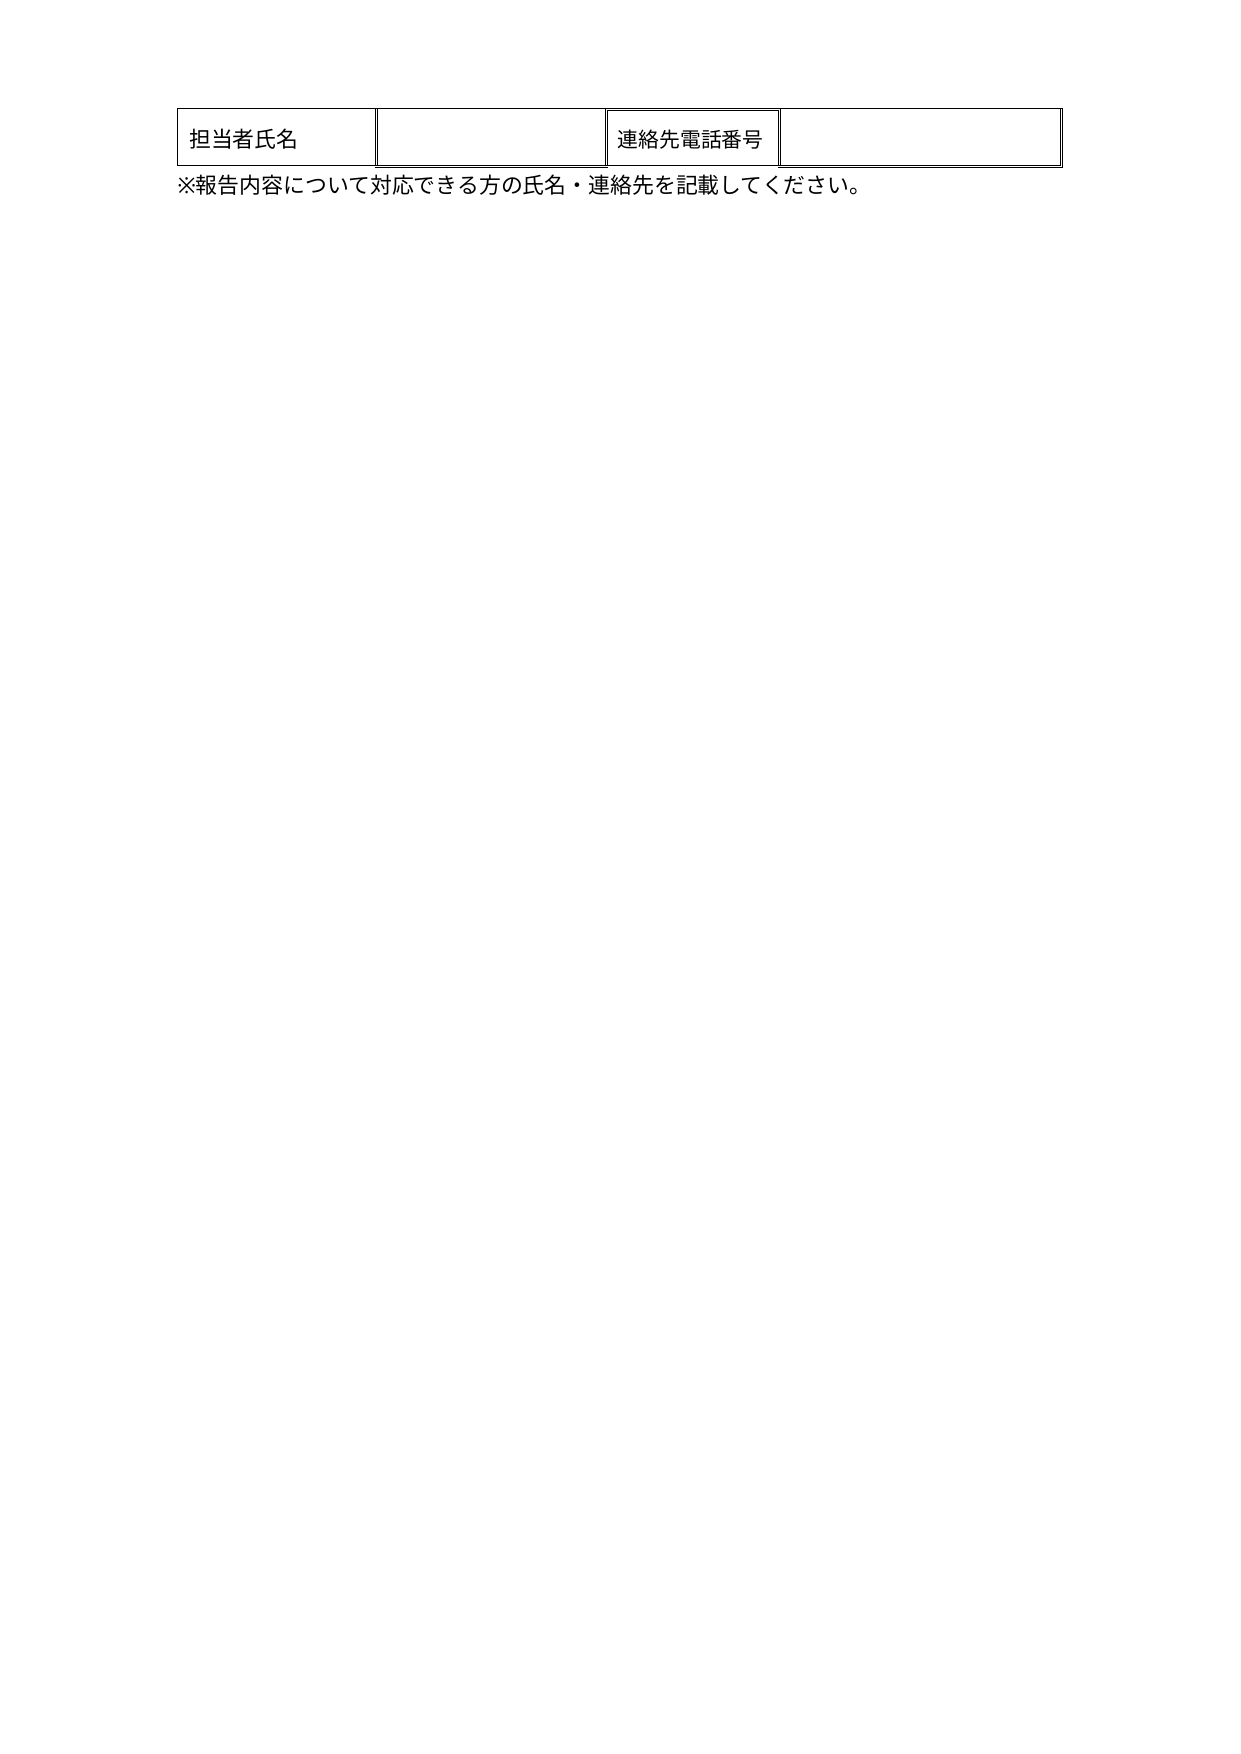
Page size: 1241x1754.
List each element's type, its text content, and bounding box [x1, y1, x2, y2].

table_cell [781, 109, 1060, 165]
text ※報告内容について対応できる方の氏名・連絡先を記載してください。 [177, 168, 1063, 201]
table_cell [378, 109, 605, 165]
table_cell 担当者氏名 [178, 109, 375, 165]
table_cell 連絡先電話番号 [608, 111, 778, 165]
